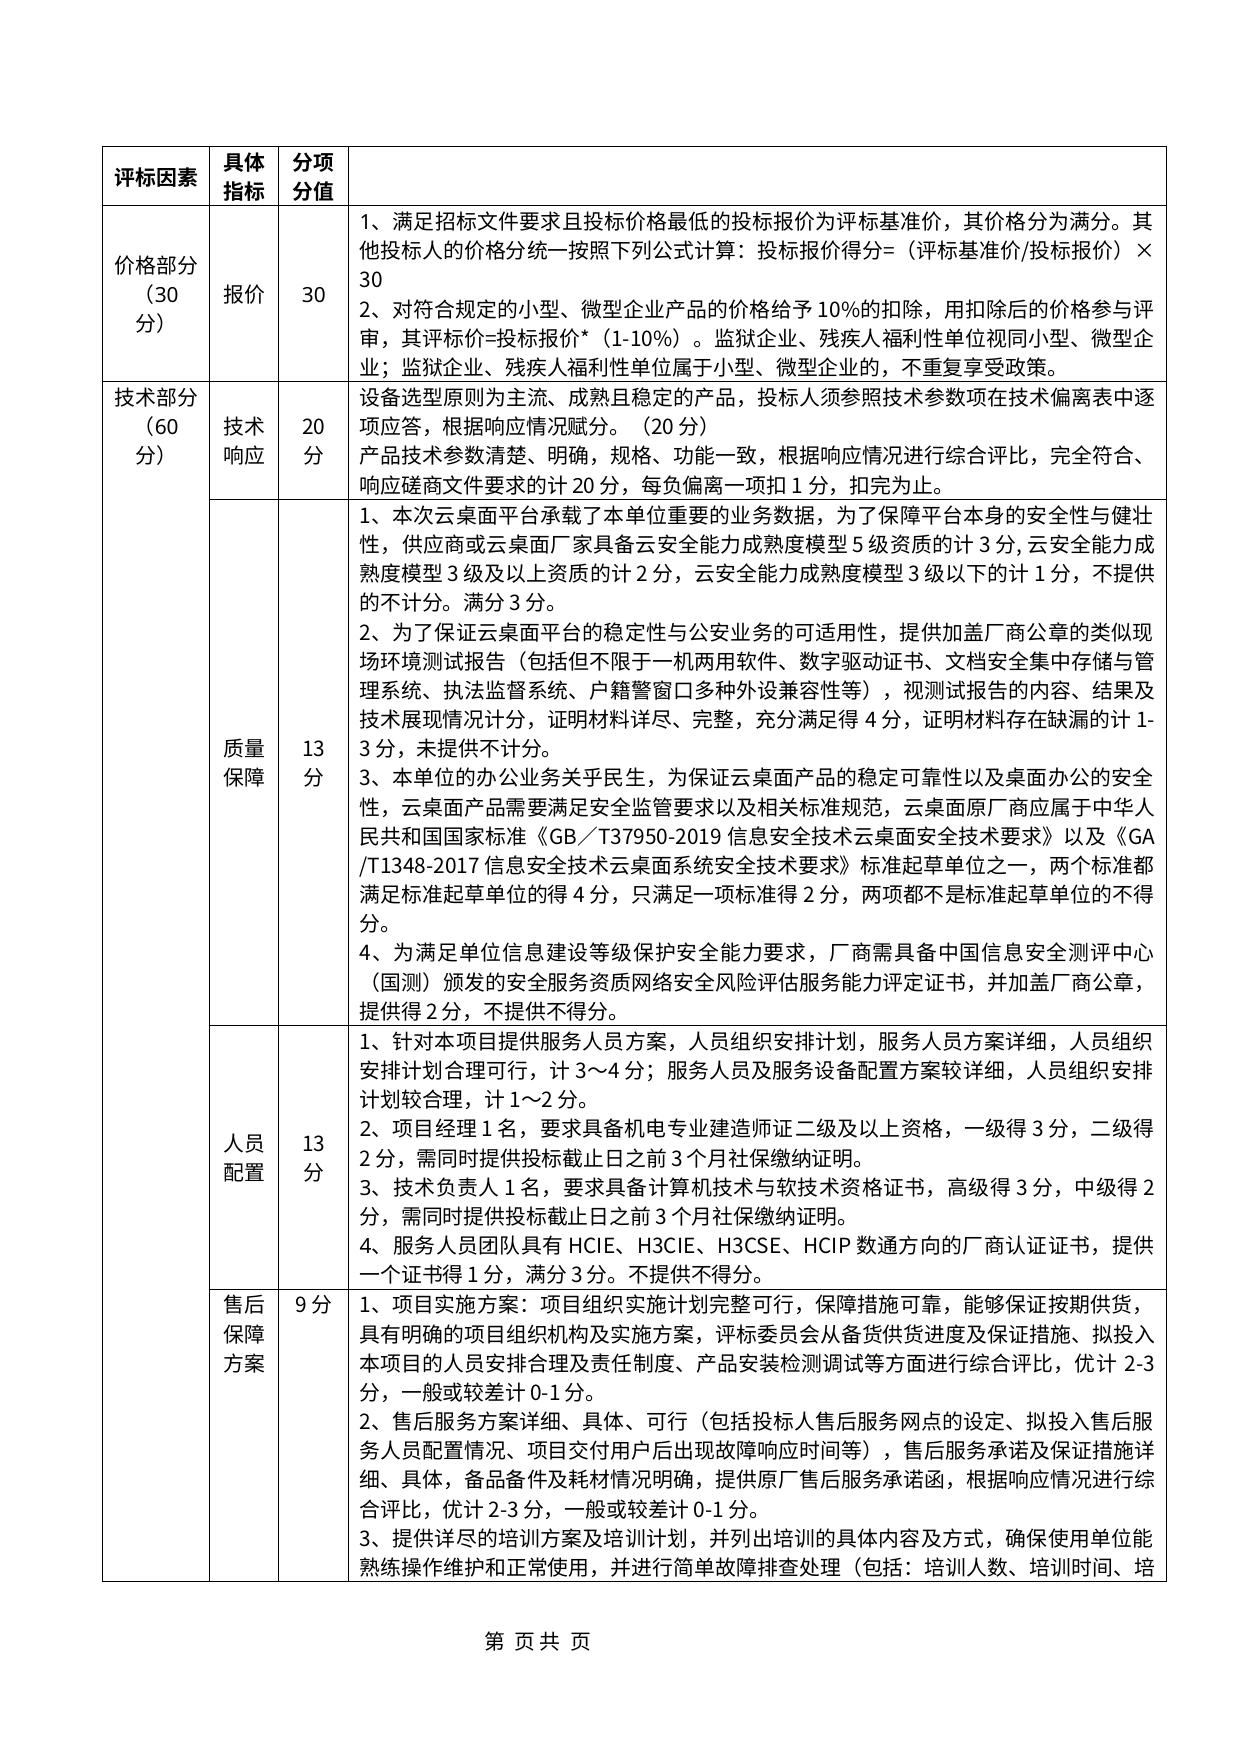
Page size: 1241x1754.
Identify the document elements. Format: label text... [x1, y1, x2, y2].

table_cell 人员配置 [210, 1026, 278, 1288]
table_cell 9分 [279, 1290, 348, 1581]
table_header 评标因素 [103, 147, 209, 205]
table_cell 技术部分（60分） [103, 382, 209, 1581]
table_cell 30 [279, 206, 348, 381]
table_cell 具体指标 [210, 147, 278, 205]
table_cell 1、满足招标文件要求且投标价格最低的投标报价为评标基准价，其价格分为满分。其他投标人的价格分统一按照下列公式计算：投标报价得分=（评标基准价/投标报价）×30 2、对符合规定的小型、微型企业产品的价格给予10%的扣除，用扣除后的价格参与评审，其评标价=投标报价*（1-10%）。监狱企业、残疾人福利性单位视同小型、微型企业；监狱企业、残疾人福利性单位属于小型、微型企业的，不重复享受政策。 [349, 206, 1166, 381]
table_cell 13分 [279, 500, 348, 1025]
table_cell 质量保障 [210, 500, 278, 1025]
table_cell 技术响应 [210, 382, 278, 499]
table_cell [349, 1290, 1166, 1581]
table_cell 售后保障方案 [210, 1290, 278, 1581]
table_cell 报价 [210, 206, 278, 381]
table_cell 1、本次云桌面平台承载了本单位重要的业务数据，为了保障平台本身的安全性与健壮性，供应商或云桌面厂家具备云安全能力成熟度模型5级资质的计3分, 云安全能力成熟度模型3级及以上资质的计2分，云安全能力成熟度模型3级以下的计1分，不提供的不计分。满分3分。 2、为了保证云桌面平台的稳定性与公安业务的可适用性，提供加盖厂商公章的类似现场环境测试报告（包括但不限于一机两用软件、数字驱动证书、文档安全集中存储与管理系统、执法监督系统、户籍警窗口多种外设兼容性等），视测试报告的内容、结果及技术展现情况计分，证明材料详尽、完整，充分满足得4分，证明材料存在缺漏的计1-3分，未提供不计分。 3、本单位的办公业务关乎民生，为保证云桌面产品的稳定可靠性以及桌面办公的安全性，云桌面产品需要满足安全监管要求以及相关标准规范，云桌面原厂商应属于中华人民共和国国家标准《GB∕T37950-2019 信息安全技术云桌面安全技术要求》以及《GA/T1348-2017信息安全技术云桌面系统安全技术要求》标准起草单位之一，两个标准都满足标准起草单位的得4分，只满足一项标准得2分，两项都不是标准起草单位的不得分。 4、为满足单位信息建设等级保护安全能力要求，厂商需具备中国信息安全测评中心（国测）颁发的安全服务资质网络安全风险评估服务能力评定证书，并加盖厂商公章，提供得2分，不提供不得分。 [349, 500, 1166, 1025]
table_cell 价格部分（30分） [103, 206, 209, 381]
table_cell 1、针对本项目提供服务人员方案，人员组织安排计划，服务人员方案详细，人员组织安排计划合理可行，计3～4分；服务人员及服务设备配置方案较详细，人员组织安排计划较合理，计1～2分。 2、项目经理1名，要求具备机电专业建造师证二级及以上资格，一级得3分，二级得2分，需同时提供投标截止日之前3个月社保缴纳证明。 3、技术负责人1名，要求具备计算机技术与软技术资格证书，高级得3分，中级得2分，需同时提供投标截止日之前3个月社保缴纳证明。 4、服务人员团队具有HCIE、H3CIE、H3CSE、HCIP数通方向的厂商认证证书，提供一个证书得1分，满分3分。不提供不得分。 [349, 1026, 1166, 1288]
table_cell 20分 [279, 382, 348, 499]
table_cell 13分 [279, 1026, 348, 1288]
table_cell 分项 分值 [279, 147, 348, 205]
table_cell 设备选型原则为主流、成熟且稳定的产品，投标人须参照技术参数项在技术偏离表中逐项应答，根据响应情况赋分。（20 分） 产品技术参数清楚、明确，规格、功能一致，根据响应情况进行综合评比，完全符合、响应磋商文件要求的计20分，每负偏离一项扣 1 分，扣完为止。 [349, 382, 1166, 499]
table_header 评价要素 [349, 147, 1166, 205]
